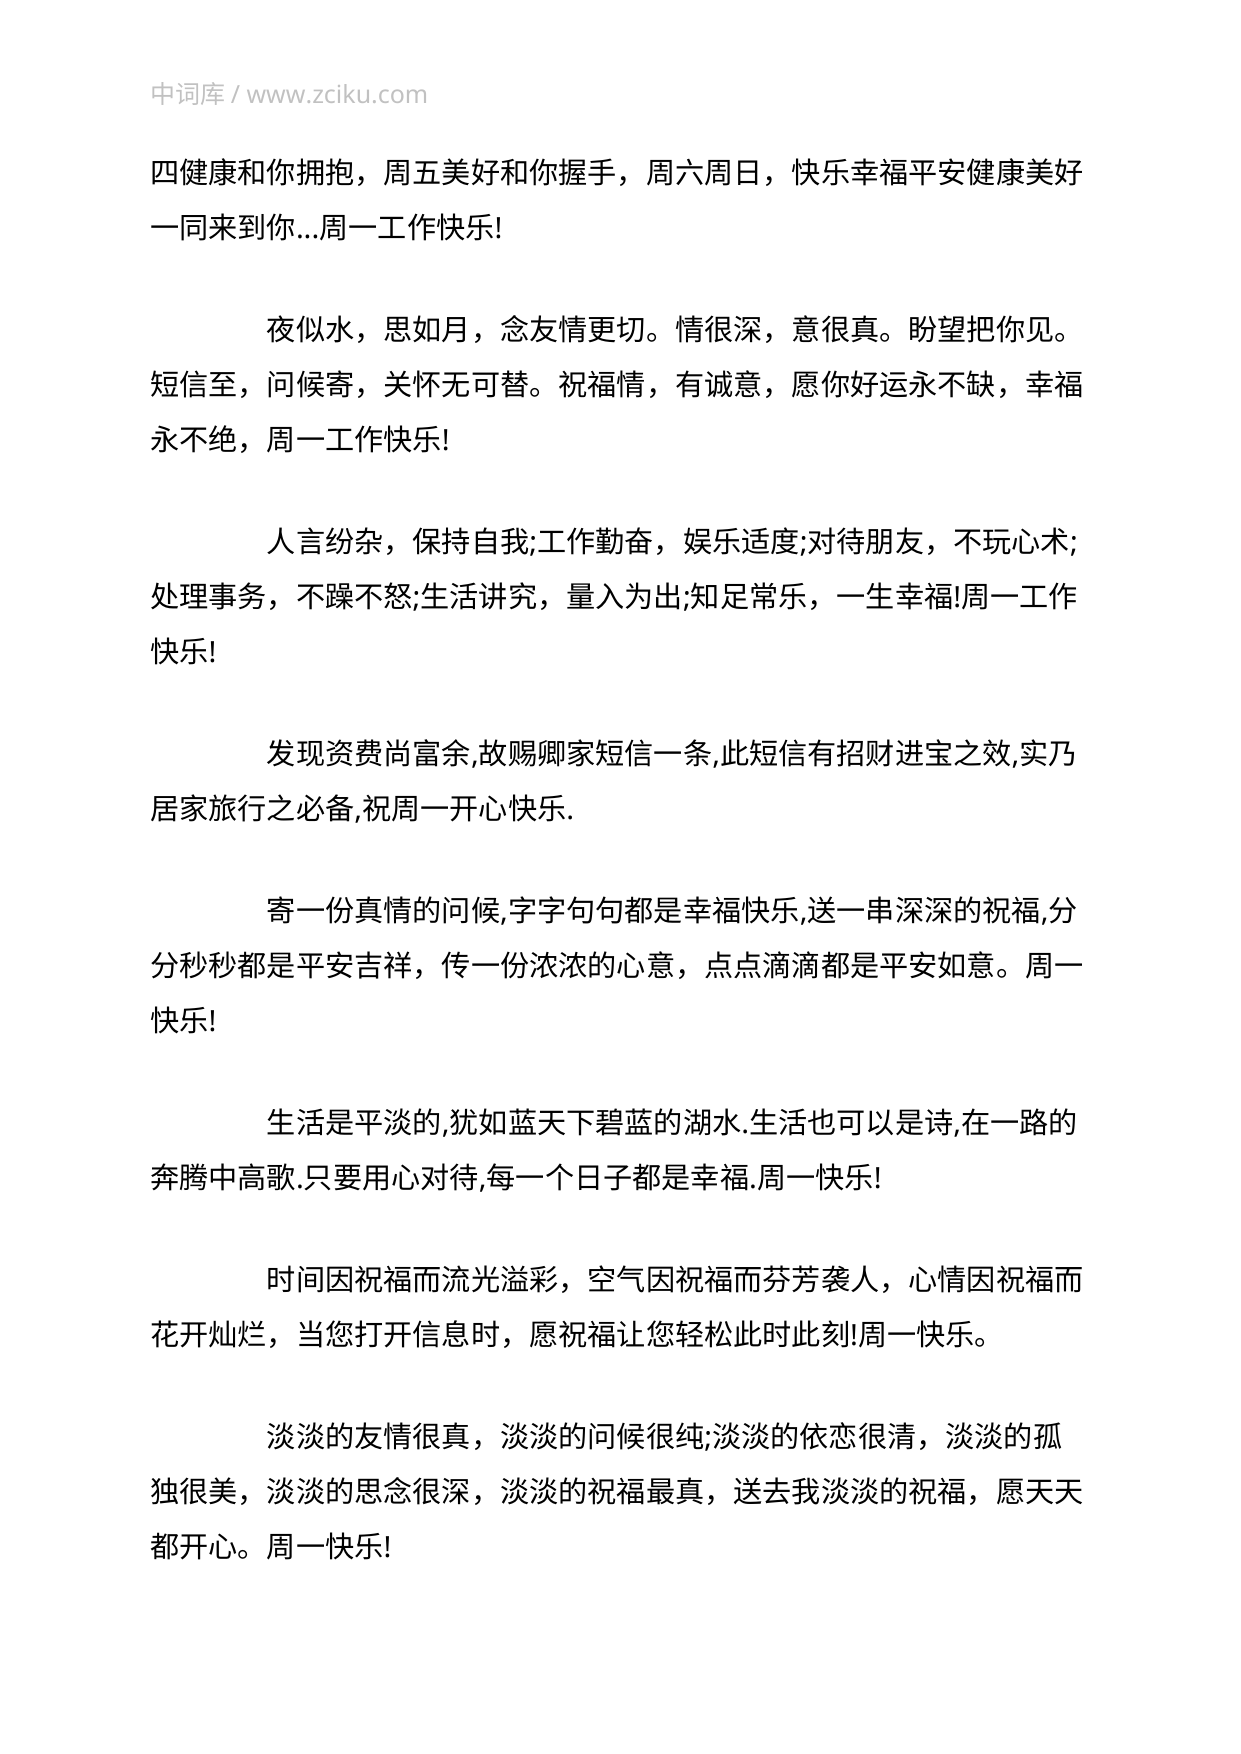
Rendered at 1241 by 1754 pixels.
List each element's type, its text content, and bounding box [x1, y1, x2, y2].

text 淡淡的友情很真，淡淡的问候很纯;淡淡的依恋很清，淡淡的孤独很美，淡淡的思念很深，淡淡的祝福最真，送去我淡淡的祝福，愿天天都开心。周一快乐! [150, 1413, 1090, 1566]
text 发现资费尚富余,故赐卿家短信一条,此短信有招财进宝之效,实乃居家旅行之必备,祝周一开心快乐. [150, 731, 1090, 828]
text 人言纷杂，保持自我;工作勤奋，娱乐适度;对待朋友，不玩心术;处理事务，不躁不怒;生活讲究，量入为出;知足常乐，一生幸福!周一工作快乐! [150, 519, 1090, 671]
text 夜似水，思如月，念友情更切。情很深，意很真。盼望把你见。短信至，问候寄，关怀无可替。祝福情，有诚意，愿你好运永不缺，幸福永不绝，周一工作快乐! [150, 307, 1090, 459]
text 寄一份真情的问候,字字句句都是幸福快乐,送一串深深的祝福,分分秒秒都是平安吉祥，传一份浓浓的心意，点点滴滴都是平安如意。周一快乐! [150, 888, 1090, 1040]
text 生活是平淡的,犹如蓝天下碧蓝的湖水.生活也可以是诗,在一路的奔腾中高歌.只要用心对待,每一个日子都是幸福.周一快乐! [150, 1099, 1090, 1197]
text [150, 150, 1090, 247]
text 时间因祝福而流光溢彩，空气因祝福而芬芳袭人，心情因祝福而花开灿烂，当您打开信息时，愿祝福让您轻松此时此刻!周一快乐。 [150, 1256, 1090, 1354]
